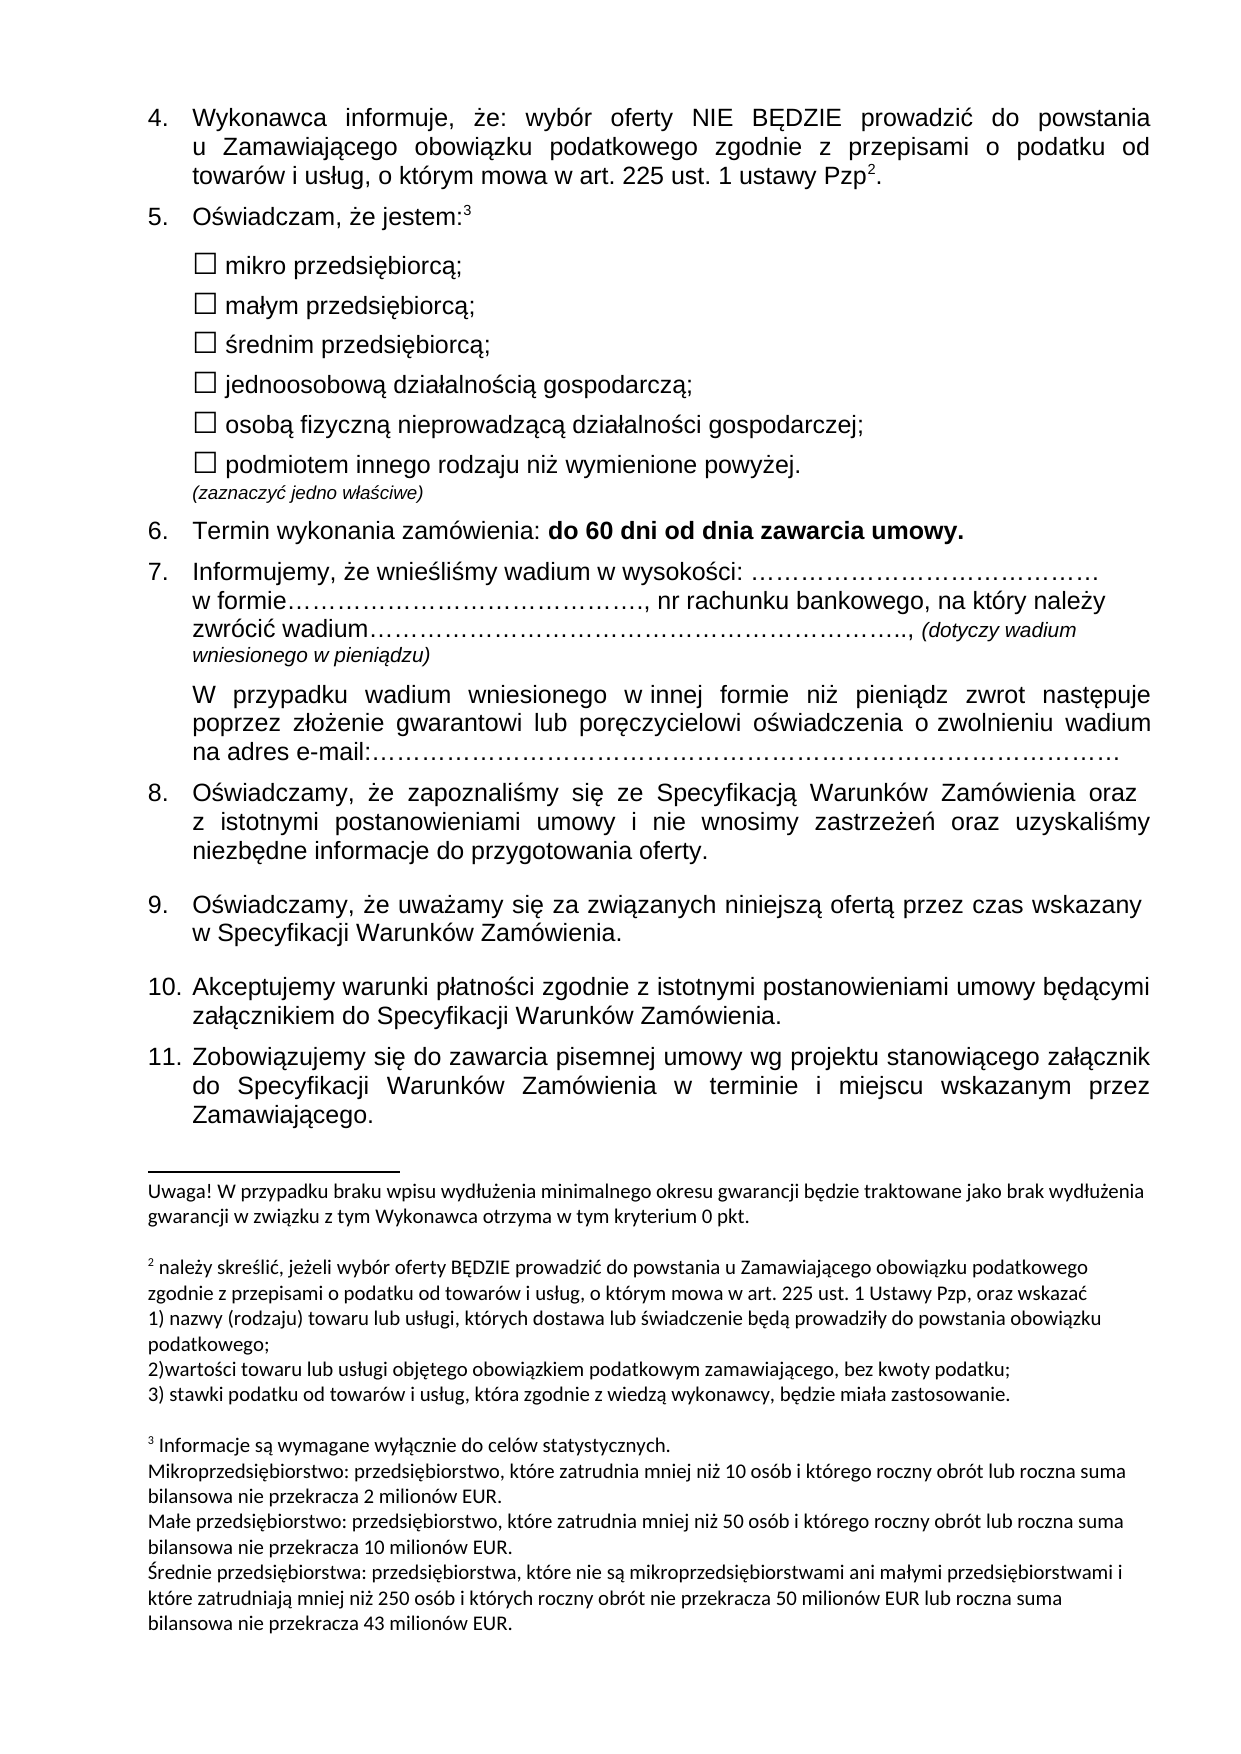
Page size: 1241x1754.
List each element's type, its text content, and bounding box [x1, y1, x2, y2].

list Wykonawca informuje, że: wybór oferty NIE BĘDZIE prowadzić do powstania u Zamawiającego obowiązku podatkowego zgodnie z przepisami o podatku od towarów i usług, o którym mowa w art. 225 ust. 1 ustawy Pzp. [148, 103, 1152, 190]
text W przypadku wadium wniesionego w innej formie niż pieniądz zwrot następuje poprzez złożenie gwarantowi lub poręczycielowi oświadczenia o zwolnieniu wadium na adres e-mail:……………………………………………………………………………… [192, 679, 1152, 766]
list osobą fizyczną nieprowadzącą działalności gospodarczej; [192, 402, 1152, 442]
list średnim przedsiębiorcą; [192, 323, 1152, 362]
list Oświadczamy, że uważamy się za związanych niniejszą ofertą przez czas wskazany w Specyfikacji Warunków Zamówienia. [148, 889, 1152, 947]
list Informujemy, że wnieśliśmy wadium w wysokości: …………………………………… w formie……………………………………., nr rachunku bankowego, na który należy zwrócić wadium……………………………………………………….., (dotyczy wadium wniesionego w pieniądzu) [148, 557, 1152, 667]
list Oświadczamy, że zapoznaliśmy się ze Specyfikacją Warunków Zamówienia oraz z istotnymi postanowieniami umowy i nie wnosimy zastrzeżeń oraz uzyskaliśmy niezbędne informacje do przygotowania oferty. [148, 778, 1152, 864]
list jednoosobową działalnością gospodarczą; [192, 362, 1152, 402]
text mikro przedsiębiorcą; [192, 243, 1152, 283]
list (zaznaczyć jedno właściwe) [192, 482, 1152, 503]
list podmiotem innego rodzaju niż wymienione powyżej. [192, 442, 1152, 482]
list Akceptujemy warunki płatności zgodnie z istotnymi postanowieniami umowy będącymi załącznikiem do Specyfikacji Warunków Zamówienia. [148, 972, 1152, 1029]
list Zobowiązujemy się do zawarcia pisemnej umowy wg projektu stanowiącego załącznik do Specyfikacji Warunków Zamówienia w terminie i miejscu wskazanym przez Zamawiającego. [148, 1042, 1152, 1128]
list Termin wykonania zamówienia: do 60 dni od dnia zawarcia umowy. [148, 516, 1152, 544]
list małym przedsiębiorcą; [192, 283, 1152, 323]
list Oświadczam, że jestem: [148, 202, 1152, 231]
